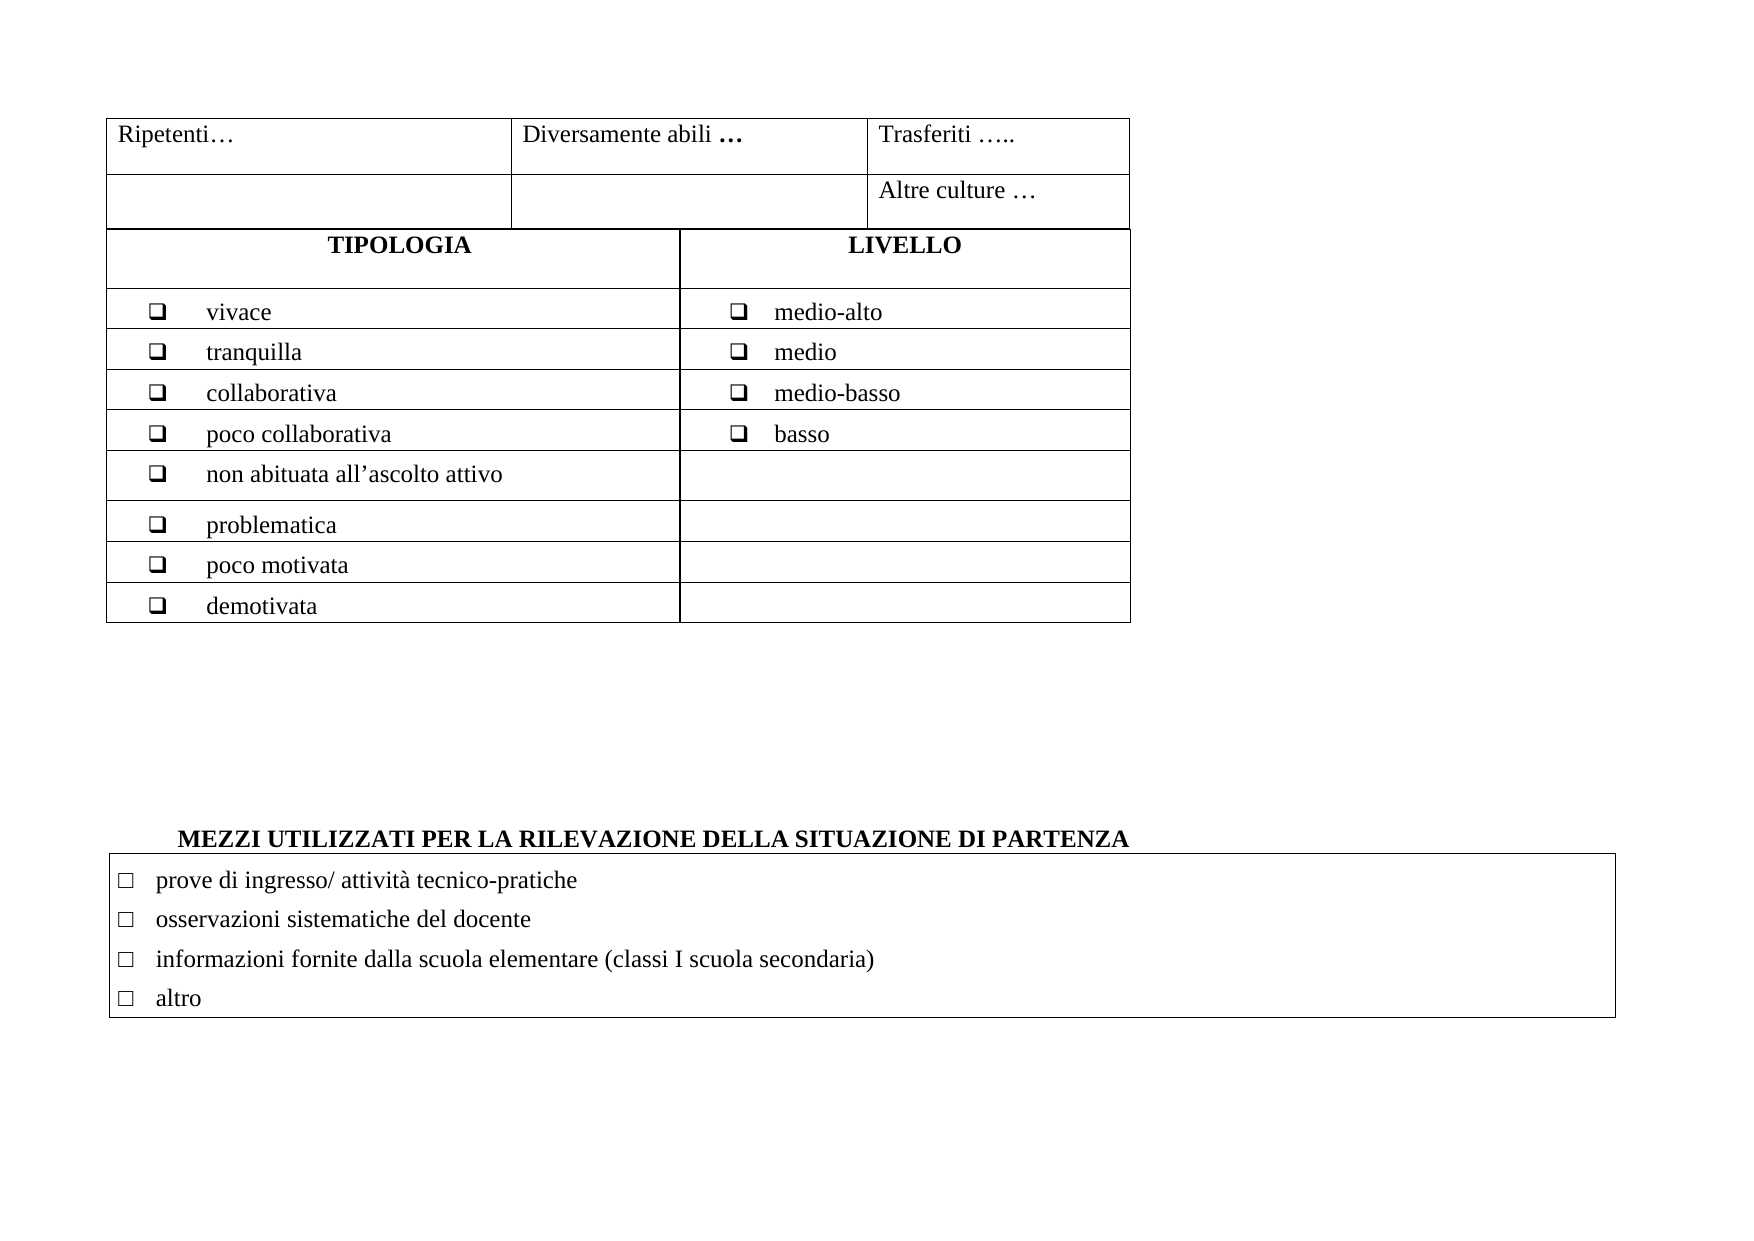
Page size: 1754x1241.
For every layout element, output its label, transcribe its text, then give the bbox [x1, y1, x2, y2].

table_cell Diversamente abili … [512, 119, 867, 174]
table_cell [681, 583, 1130, 622]
table_cell problematica [107, 501, 679, 541]
list prove di ingresso/ attività tecnico-pratiche [110, 854, 1615, 896]
table_cell [107, 175, 511, 228]
table_cell collaborativa [107, 370, 679, 409]
list informazioni fornite dalla scuola elementare (classi I scuola secondaria) [118, 936, 1606, 972]
list osservazioni sistematiche del docente [118, 896, 1606, 936]
table_cell medio [681, 329, 1130, 369]
table_cell demotivata [107, 583, 679, 622]
list altro [110, 972, 1615, 1017]
table_cell Ripetenti… [107, 119, 511, 174]
table_cell poco collaborativa [107, 410, 679, 450]
table_cell [681, 451, 1130, 500]
table_cell non abituata all’ascolto attivo [107, 451, 679, 500]
table_cell basso [681, 410, 1130, 450]
table_cell medio-alto [681, 289, 1130, 328]
table_header LIVELLO [681, 230, 1130, 287]
table_cell medio-basso [681, 370, 1130, 409]
table_header TIPOLOGIA [107, 230, 679, 287]
table_cell [512, 175, 867, 228]
table_cell tranquilla [107, 329, 679, 369]
table_cell Altre culture … [868, 175, 1129, 228]
table_cell [681, 501, 1130, 541]
table_cell vivace [107, 289, 679, 328]
table_cell [681, 542, 1130, 582]
text MEZZI UTILIZZATI PER LA RILEVAZIONE DELLA SITUAZIONE DI PARTENZA [177, 824, 1606, 853]
table_cell poco motivata [107, 542, 679, 582]
table_cell Trasferiti ….. [868, 119, 1129, 174]
